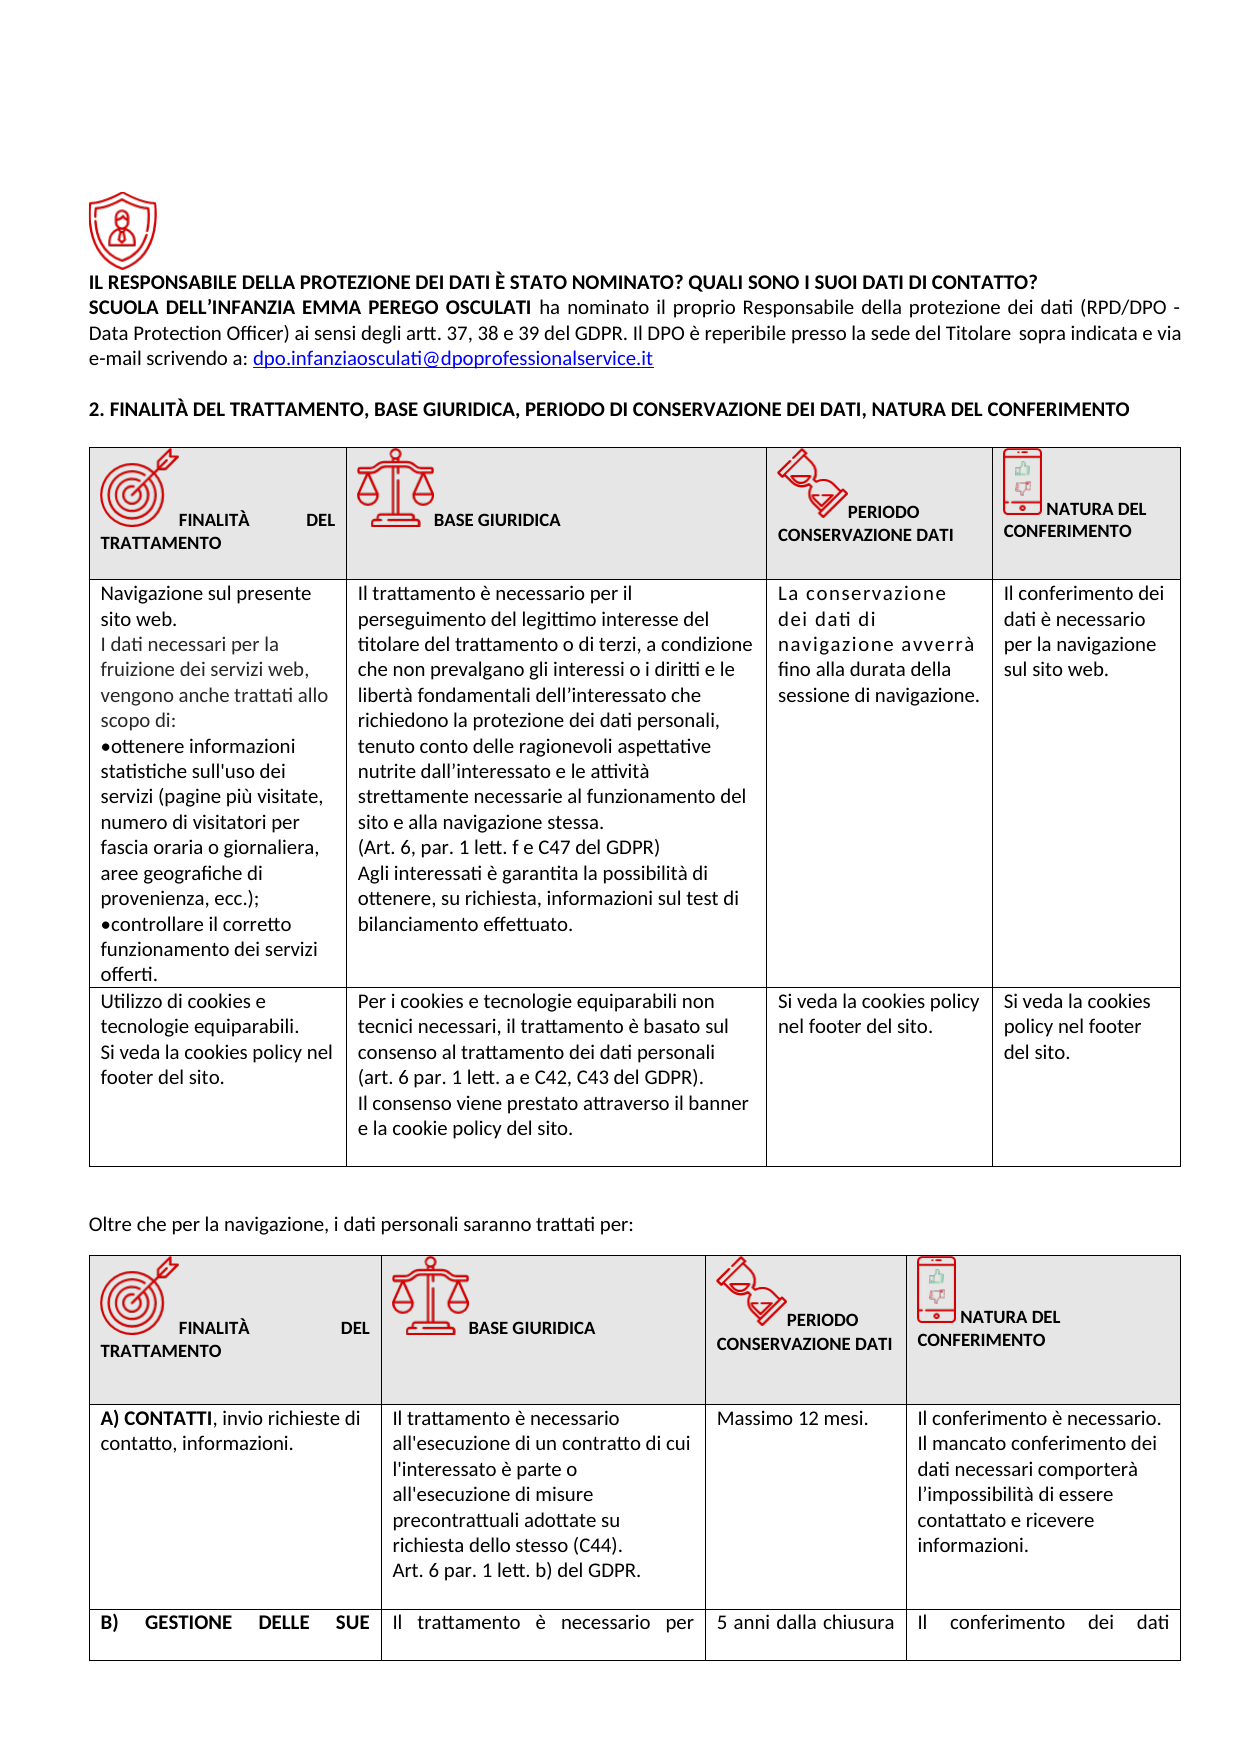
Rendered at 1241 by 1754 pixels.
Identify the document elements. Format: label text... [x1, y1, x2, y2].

text SCUOLA DELL’INFANZIA EMMA PEREGO OSCULATI ha nominato il proprio Responsabile della protezione dei dati (RPD/DPO - Data Protection Officer) ai sensi degli artt. 37, 38 e 39 del GDPR. Il DPO è reperibile presso la sede del Titolare sopra indicata e via e-mail scrivendo a: dpo.infanziaosculati@dpoprofessionalservice.it [89, 294, 1182, 371]
table_cell 5 anni dalla chiusura della richiesta, salvo contenziosi. [706, 1610, 906, 1660]
table_cell Il trattamento è necessario all'esecuzione di un contratto di cui l'interessato è parte o all'esecuzione di misure precontrattuali adottate su richiesta dello stesso (C44). Art. 6 par. 1 lett. b) del GDPR. [382, 1405, 705, 1608]
table_cell Per i cookies e tecnologie equiparabili non tecnici necessari, il trattamento è basato sul consenso al trattamento dei dati personali (art. 6 par. 1 lett. a e C42, C43 del GDPR). Il consenso viene prestato attraverso il banner e la cookie policy del sito. [347, 988, 766, 1166]
table_cell Navigazione sul presente sito web. I dati necessari per la fruizione dei servizi web, vengono anche trattati allo scopo di: •ottenere informazioni statistiche sull'uso dei servizi (pagine più visitate, numero di visitatori per fascia oraria o giornaliera, aree geografiche di provenienza, ecc.); •controllare il corretto funzionamento dei servizi offerti. [90, 580, 346, 987]
table_header NATURA DEL CONFERIMENTO [993, 448, 1180, 579]
table_cell Si veda la cookies policy nel footer del sito. [767, 988, 992, 1166]
table_cell Il conferimento è necessario. Il mancato conferimento dei dati necessari comporterà l’impossibilità di essere contattato e ricevere informazioni. [907, 1405, 1180, 1608]
table_header NATURA DEL CONFERIMENTO [907, 1256, 1180, 1404]
picture [100, 1256, 179, 1335]
picture [357, 448, 434, 527]
table_cell La conservazione dei dati di navigazione avverrà fino alla durata della sessione di navigazione. [767, 580, 992, 987]
table_cell Si veda la cookies policy nel footer del sito. [993, 988, 1180, 1166]
table_cell Massimo 12 mesi. [706, 1405, 906, 1608]
table_header PERIODO CONSERVAZIONE DATI [706, 1256, 906, 1404]
picture [88, 192, 157, 270]
picture [777, 448, 848, 518]
table_cell A) CONTATTI, invio richieste di contatto, informazioni. [90, 1405, 381, 1608]
picture [392, 1256, 469, 1335]
picture [716, 1256, 787, 1326]
table_header BASE GIURIDICA [382, 1256, 705, 1404]
table_header PERIODO CONSERVAZIONE DATI [767, 448, 992, 579]
text 2. FINALITÀ DEL TRATTAMENTO, BASE GIURIDICA, PERIODO DI CONSERVAZIONE DEI DATI, NATURA DEL CONFERIMENTO [89, 396, 1182, 422]
table_cell Il trattamento è necessario per il perseguimento del legittimo interesse del titolare del trattamento o di terzi, a condizione che non prevalgano gli interessi o i diritti e le libertà fondamentali dell’interessato che richiedono la protezione dei dati personali, tenuto conto delle ragionevoli aspettative nutrite dall’interessato e le attività strettamente necessarie al funzionamento del sito e alla navigazione stessa. (Art. 6, par. 1 lett. f e C47 del GDPR) Agli interessati è garantita la possibilità di ottenere, su richiesta, informazioni sul test di bilanciamento effettuato. [347, 580, 766, 987]
text IL RESPONSABILE DELLA PROTEZIONE DEI DATI È STATO NOMINATO? QUALI SONO I SUOI DATI DI CONTATTO? [89, 269, 1182, 294]
table_cell Il conferimento dei dati personali è obbligatorio, in quanto indispensabile per poter dare esecuzione agli obblighi di Legge. [907, 1610, 1180, 1660]
table_header FINALITÀ DEL TRATTAMENTO [90, 448, 346, 579]
text Oltre che per la navigazione, i dati personali saranno trattati per: [89, 1211, 1182, 1237]
table_cell Utilizzo di cookies e tecnologie equiparabili. Si veda la cookies policy nel footer del sito. [90, 988, 346, 1166]
picture [1003, 448, 1042, 515]
picture [100, 448, 179, 527]
table_header BASE GIURIDICA [347, 448, 766, 579]
table_header FINALITÀ DEL TRATTAMENTO [90, 1256, 381, 1404]
table_cell Il conferimento dei dati è necessario per la navigazione sul sito web. [993, 580, 1180, 987]
table_cell B) GESTIONE DELLE SUE RICHIESTE e richieste di altri interessati, ai sensi degli artt. 15 e ss. del GDPR (diritti dell’interessato). [90, 1610, 381, 1660]
picture [917, 1256, 956, 1323]
table_cell Il trattamento è necessario per adempiere un obbligo legale al quale è soggetto il titolare del trattamento (C45). Art. 6 par. 1 lett. c) del GDPR. [382, 1610, 705, 1660]
